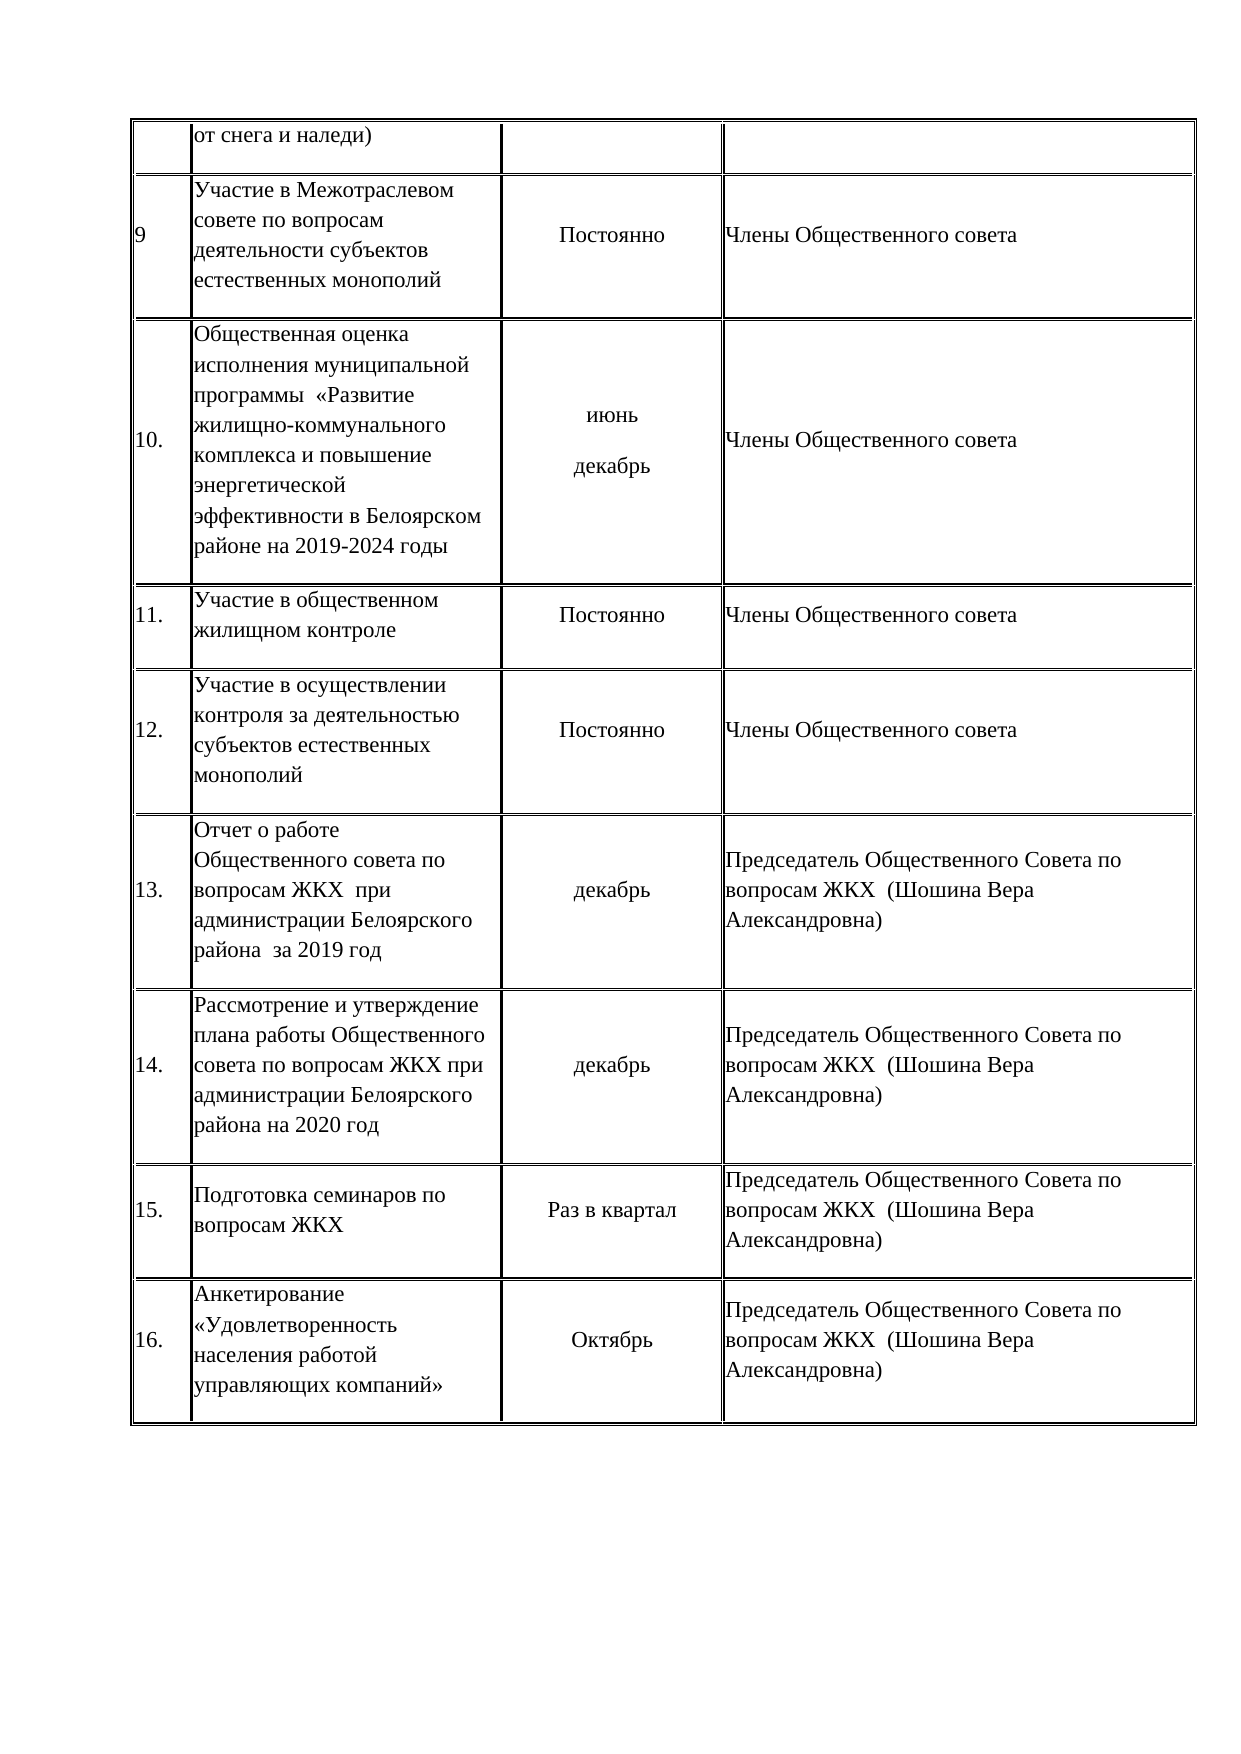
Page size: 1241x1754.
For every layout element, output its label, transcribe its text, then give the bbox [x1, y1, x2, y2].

table_cell 8. [134, 122, 191, 172]
table_cell июнь декабрь [503, 321, 721, 583]
table_cell Постоянно [501, 120, 723, 172]
table_cell Раз в квартал [503, 1166, 721, 1277]
table_cell Участие в Межотраслевом совете по вопросам деятельности субъектов естественных монополий [193, 176, 500, 317]
table_cell 11. [134, 583, 190, 667]
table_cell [723, 122, 1194, 172]
table_cell Председатель Общественного Совета по вопросам ЖКХ (Шошина Вера Александровна) [725, 988, 1194, 1163]
table_cell Участие в осуществлении контроля за деятельностью субъектов естественных монополий [193, 671, 500, 812]
table_cell Отчет о работе Общественного совета по вопросам ЖКХ при администрации Белоярского района за 2019 год [193, 816, 500, 987]
table_cell Постоянно [503, 671, 721, 812]
table_cell Члены Общественного совета [725, 668, 1194, 812]
table_cell 12. [134, 668, 190, 812]
table_cell Постоянно [503, 176, 721, 317]
table_cell Члены Общественного совета [725, 583, 1194, 667]
table_cell декабрь [503, 816, 721, 987]
table_cell Участие в общественном жилищном контроле [193, 587, 500, 667]
table_cell Члены Общественного совета [725, 317, 1194, 583]
table_cell Председатель Общественного Совета по вопросам ЖКХ (Шошина Вера Александровна) [723, 1277, 1194, 1422]
table_cell Анкетирование «Удовлетворенность населения работой управляющих компаний» [191, 1281, 501, 1422]
table_cell 10. [134, 317, 190, 583]
table_cell 14. [134, 988, 190, 1163]
table_cell 16. [134, 1277, 191, 1422]
table_cell Рассмотрение и утверждение плана работы Общественного совета по вопросам ЖКХ при администрации Белоярского района на 2020 год [193, 991, 500, 1163]
table_cell 9 [134, 173, 190, 317]
table_cell Подготовка семинаров по вопросам ЖКХ [193, 1166, 500, 1277]
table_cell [191, 122, 501, 172]
table_cell 15. [132, 1163, 191, 1277]
table_cell 13. [134, 813, 190, 987]
table_cell Октябрь [501, 1277, 723, 1422]
table_cell декабрь [503, 991, 721, 1163]
table_cell Члены Общественного совета [725, 173, 1194, 317]
table_cell Председатель Общественного Совета по вопросам ЖКХ (Шошина Вера Александровна) [725, 813, 1194, 987]
table_cell Постоянно [503, 587, 721, 667]
table_cell Председатель Общественного Совета по вопросам ЖКХ (Шошина Вера Александровна) [723, 1163, 1195, 1277]
table_cell Общественная оценка исполнения муниципальной программы «Развитие жилищно-коммунального комплекса и повышение энергетической эффективности в Белоярском районе на 2019-2024 годы [193, 321, 500, 583]
